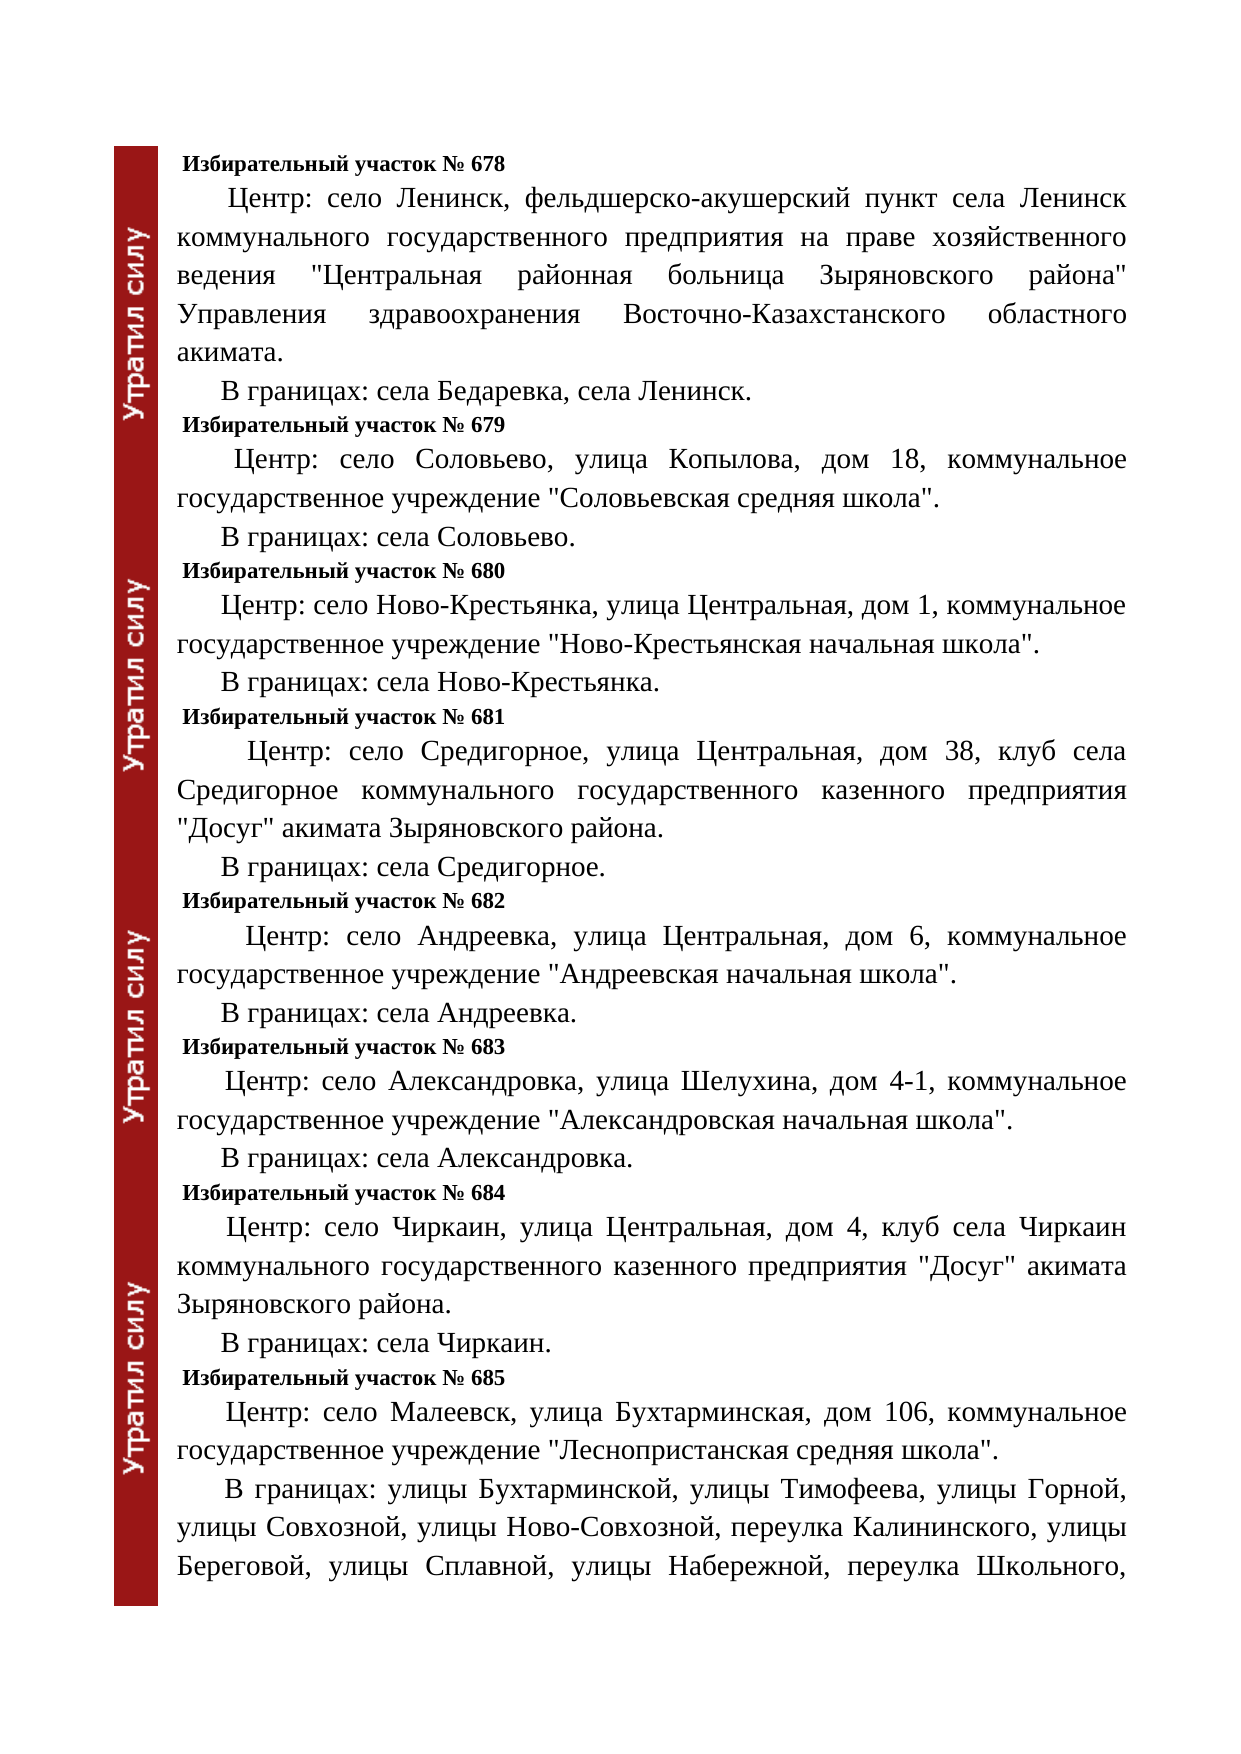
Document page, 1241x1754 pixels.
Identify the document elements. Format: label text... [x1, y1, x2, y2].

text Центр: село Чиркаин, улица Центральная, дом 4, клуб села Чиркаин коммунального государственного казенного предприятия "Досуг" акимата Зыряновского района. [112, 1209, 1128, 1320]
picture [114, 659, 158, 664]
picture [114, 844, 158, 849]
text Избирательный участок № 679 [112, 411, 1128, 438]
text Центр: село Малеевск, улица Бухтарминская, дом 106, коммунальное государственное учреждение "Леснопристанская средняя школа". [112, 1394, 1128, 1466]
text Центр: село Соловьево, улица Копылова, дом 18, коммунальное государственное учреждение "Соловьевская средняя школа". [112, 442, 1128, 514]
picture [114, 1174, 158, 1179]
picture [114, 406, 158, 411]
picture [114, 729, 158, 733]
text В границах: села Средигорное. [112, 849, 1128, 882]
picture [114, 882, 158, 887]
picture [114, 1390, 158, 1394]
text Избирательный участок № 684 [112, 1179, 1128, 1206]
text Избирательный участок № 681 [112, 703, 1128, 729]
picture [114, 914, 158, 918]
picture [114, 514, 158, 519]
text В границах: села Бедаревка, села Ленинск. [112, 373, 1128, 406]
picture [114, 1466, 158, 1471]
picture [114, 990, 158, 995]
picture [114, 552, 158, 557]
picture [114, 1028, 158, 1033]
text Избирательный участок № 685 [112, 1363, 1128, 1390]
picture [114, 1581, 158, 1606]
picture [114, 1136, 158, 1141]
text В границах: села Ново-Крестьянка. [112, 664, 1128, 698]
text Центр: село Ленинск, фельдшерско-акушерский пункт села Ленинск коммунального государственного предприятия на праве хозяйственного ведения "Центральная районная больница Зыряновского района" Управления здравоохранения Восточно-Казахстанского областного акимата. [112, 180, 1128, 368]
text Избирательный участок № 678 [112, 150, 1128, 176]
picture [114, 146, 158, 150]
text Центр: село Ново-Крестьянка, улица Центральная, дом 1, коммунальное государственное учреждение "Ново-Крестьянская начальная школа". [112, 587, 1128, 659]
text В границах: села Александровка. [112, 1141, 1128, 1174]
text Центр: село Средигорное, улица Центральная, дом 38, клуб села Средигорное коммунального государственного казенного предприятия "Досуг" акимата Зыряновского района. [112, 733, 1128, 844]
picture [114, 438, 158, 442]
text Избирательный участок № 682 [112, 887, 1128, 914]
picture [114, 368, 158, 373]
text В границах: села Чиркаин. [112, 1325, 1128, 1358]
picture [114, 176, 158, 180]
picture [114, 1320, 158, 1325]
picture [114, 1358, 158, 1363]
text В границах: села Андреевка. [112, 995, 1128, 1028]
picture [114, 698, 158, 703]
text Центр: село Александровка, улица Шелухина, дом 4-1, коммунальное государственное учреждение "Александровская начальная школа". [112, 1063, 1128, 1136]
text В границах: села Соловьево. [112, 519, 1128, 552]
text Избирательный участок № 683 [112, 1033, 1128, 1060]
text Избирательный участок № 680 [112, 557, 1128, 584]
text Центр: село Андреевка, улица Центральная, дом 6, коммунальное государственное учреждение "Андреевская начальная школа". [112, 918, 1128, 990]
